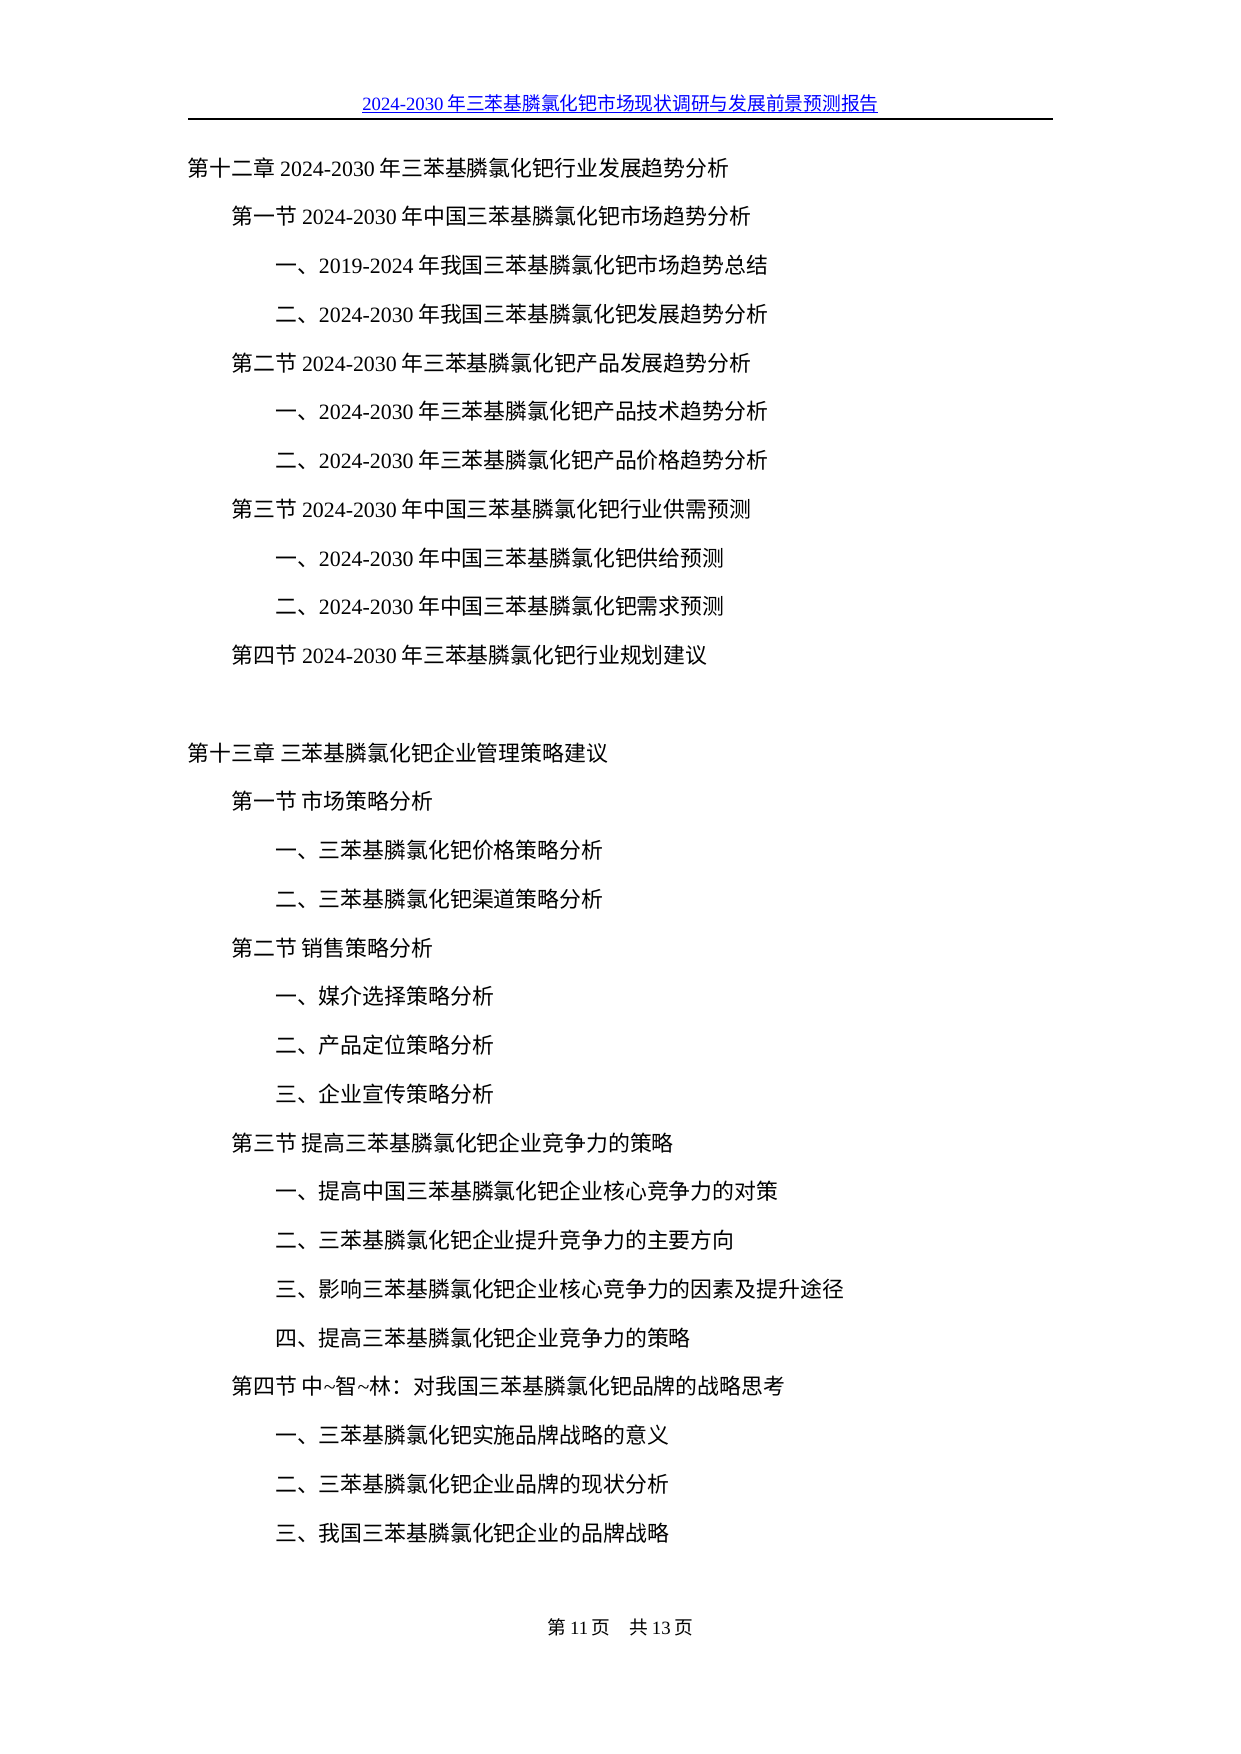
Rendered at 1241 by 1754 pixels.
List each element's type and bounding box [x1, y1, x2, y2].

text [187, 150, 1053, 1548]
